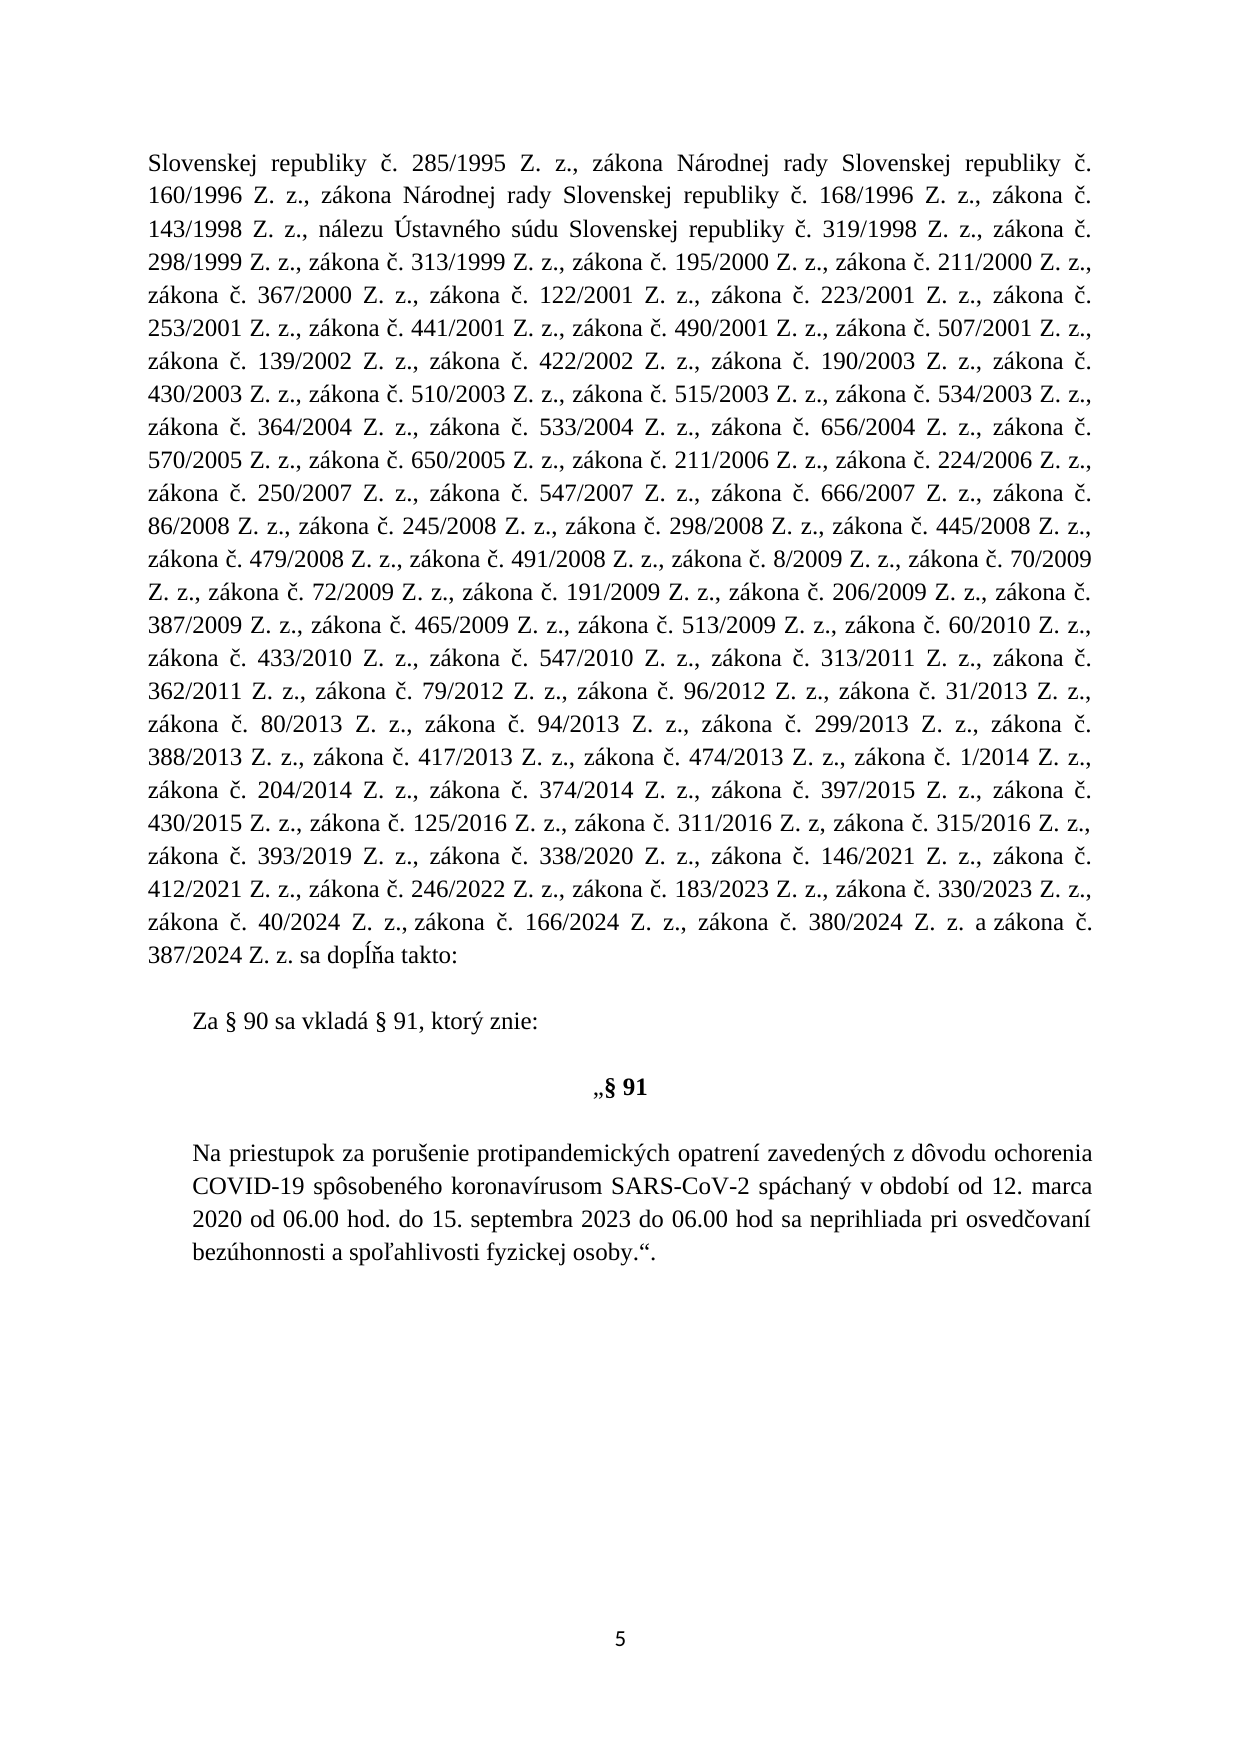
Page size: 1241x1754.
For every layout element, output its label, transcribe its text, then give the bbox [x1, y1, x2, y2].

list Na priestupok za porušenie protipandemických opatrení zavedených z dôvodu ochorenia COVID-19 spôsobeného koronavírusom SARS-CoV-2 spáchaný v období od 12. marca 2020 od 06.00 hod. do 15. septembra 2023 do 06.00 hod sa neprihliada pri osvedčovaní bezúhonnosti a spoľahlivosti fyzickej osoby.“. [192, 1138, 1093, 1266]
text „§ 91 [148, 1072, 1093, 1101]
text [148, 148, 1093, 969]
list Za § 90 sa vkladá § 91, ktorý znie: [192, 1006, 1093, 1035]
